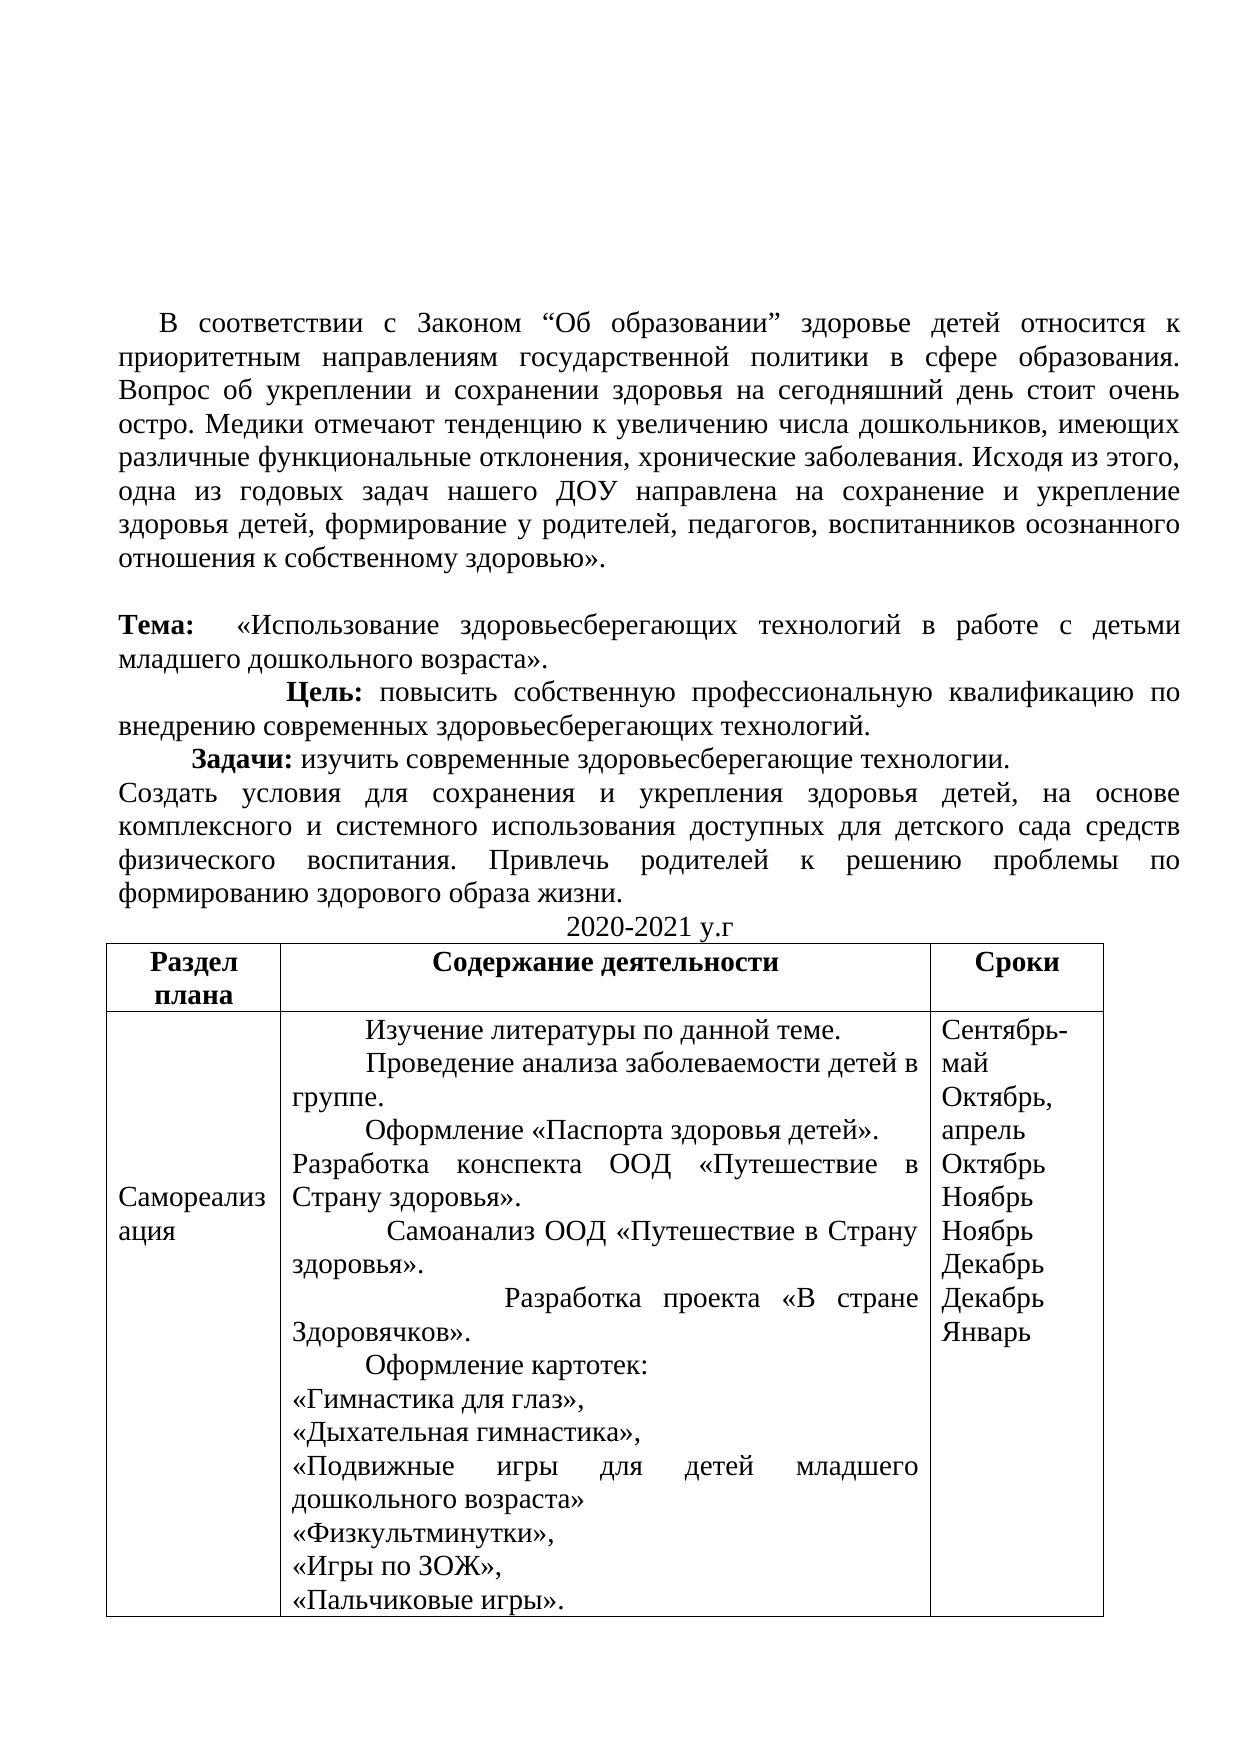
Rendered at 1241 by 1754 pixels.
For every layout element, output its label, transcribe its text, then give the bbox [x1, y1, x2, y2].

table_cell Самореализация [107, 1012, 280, 1616]
text 2020-2021 у.г [118, 909, 1181, 943]
table_cell Сентябрь-май Октябрь, апрель Октябрь Ноябрь Ноябрь Декабрь Декабрь Январь [931, 1012, 1103, 1616]
text Тема: «Использование здоровьесберегающих технологий в работе с детьми младшего дошкольного возраста». [118, 607, 1181, 674]
table_header Сроки [931, 944, 1103, 1011]
table_header Раздел плана [107, 944, 280, 1011]
text Создать условия для сохранения и укрепления здоровья детей, на основе комплексного и системного использования доступных для детского сада средств физического воспитания. Привлечь родителей к решению проблемы по формированию здорового образа жизни. [118, 775, 1181, 909]
text Цель: повысить собственную профессиональную квалификацию по внедрению современных здоровьесберегающих технологий. [118, 674, 1181, 741]
text Задачи: изучить современные здоровьесберегающие технологии. [118, 741, 1181, 775]
table_header Содержание деятельности [281, 944, 930, 1011]
table_cell Изучение литературы по данной теме. Проведение анализа заболеваемости детей в группе. Оформление «Паспорта здоровья детей». Разработка конспекта ООД «Путешествие в Страну здоровья». Самоанализ ООД «Путешествие в Страну здоровья». Разработка проекта «В стране Здоровячков». Оформление картотек: «Гимнастика для глаз», «Дыхательная гимнастика», «Подвижные игры для детей младшего дошкольного возраста» «Физкультминутки», «Игры по ЗОЖ», «Пальчиковые игры». [281, 1012, 930, 1616]
text В соответствии с Законом “Об образовании” здоровье детей относится к приоритетным направлениям государственной политики в сфере образования. Вопрос об укреплении и сохранении здоровья на сегодняшний день стоит очень остро. Медики отмечают тенденцию к увеличению числа дошкольников, имеющих различные функциональные отклонения, хронические заболевания. Исходя из этого, одна из годовых задач нашего ДОУ направлена на сохранение и укрепление здоровья детей, формирование у родителей, педагогов, воспитанников осознанного отношения к собственному здоровью». [118, 305, 1181, 574]
